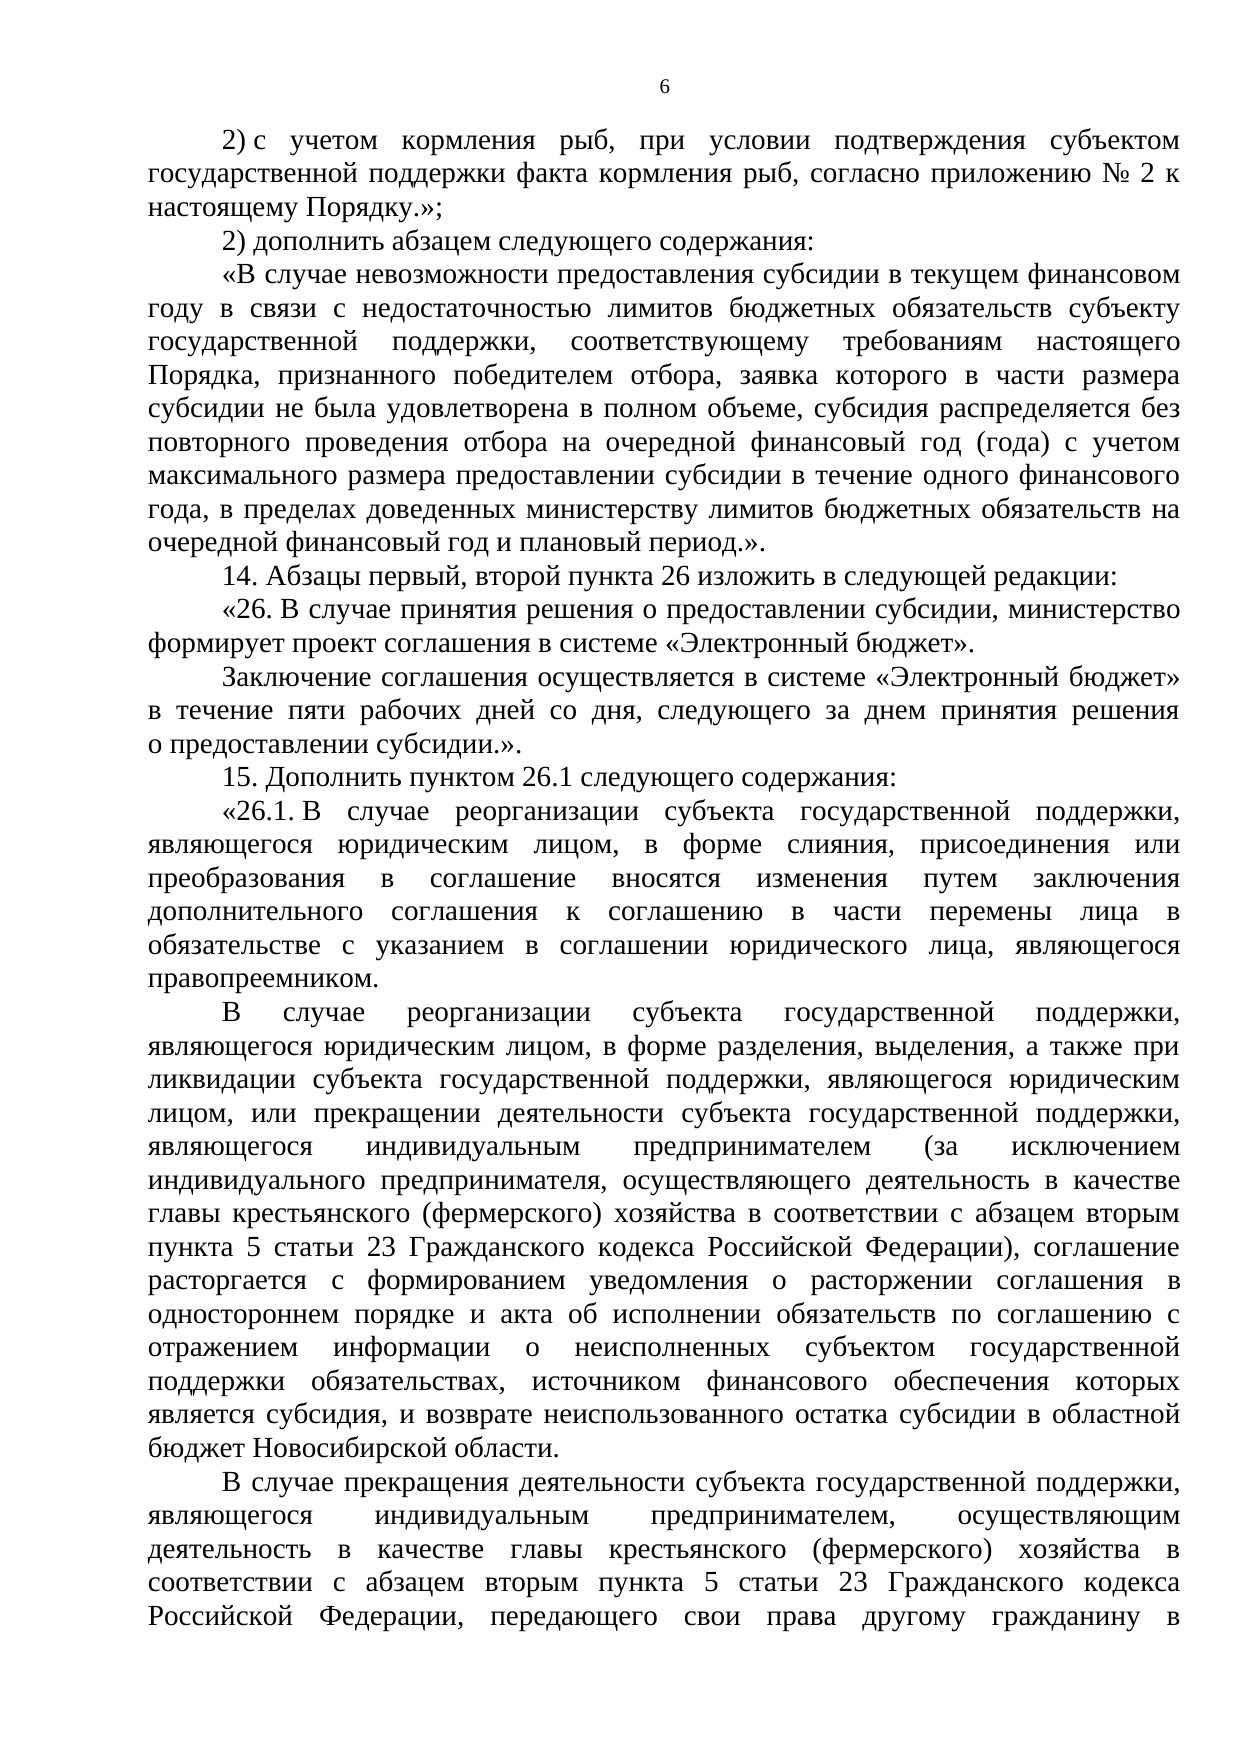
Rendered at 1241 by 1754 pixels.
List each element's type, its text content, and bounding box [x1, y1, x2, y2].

text 14. Абзацы первый, второй пункта 26 изложить в следующей редакции: [148, 558, 1181, 592]
text 15. Дополнить пунктом 26.1 следующего содержания: [148, 759, 1181, 793]
text 2) с учетом кормления рыб, при условии подтверждения субъектом государственной поддержки факта кормления рыб, согласно приложению № 2 к настоящему Порядку.»; [148, 122, 1181, 223]
text «26. В случае принятия решения о предоставлении субсидии, министерство формирует проект соглашения в системе «Электронный бюджет». [148, 592, 1181, 659]
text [148, 1464, 1181, 1631]
text В случае реорганизации субъекта государственной поддержки, являющегося юридическим лицом, в форме разделения, выделения, а также при ликвидации субъекта государственной поддержки, являющегося юридическим лицом, или прекращении деятельности субъекта государственной поддержки, являющегося индивидуальным предпринимателем (за исключением индивидуального предпринимателя, осуществляющего деятельность в качестве главы крестьянского (фермерского) хозяйства в соответствии с абзацем вторым пункта 5 статьи 23 Гражданского кодекса Российской Федерации), соглашение расторгается с формированием уведомления о расторжении соглашения в одностороннем порядке и акта об исполнении обязательств по соглашению с отражением информации о неисполненных субъектом государственной поддержки обязательствах, источником финансового обеспечения которых является субсидия, и возврате неиспользованного остатка субсидии в областной бюджет Новосибирской области. [148, 994, 1181, 1464]
text «В случае невозможности предоставления субсидии в текущем финансовом году в связи с недостаточностью лимитов бюджетных обязательств субъекту государственной поддержки, соответствующему требованиям настоящего Порядка, признанного победителем отбора, заявка которого в части размера субсидии не была удовлетворена в полном объеме, субсидия распределяется без повторного проведения отбора на очередной финансовый год (года) с учетом максимального размера предоставлении субсидии в течение одного финансового года, в пределах доведенных министерству лимитов бюджетных обязательств на очередной финансовый год и плановый период.». [148, 256, 1181, 558]
text 2) дополнить абзацем следующего содержания: [148, 223, 1181, 256]
text Заключение соглашения осуществляется в системе «Электронный бюджет» в течение пяти рабочих дней со дня, следующего за днем принятия решения о предоставлении субсидии.». [148, 659, 1181, 759]
text «26.1. В случае реорганизации субъекта государственной поддержки, являющегося юридическим лицом, в форме слияния, присоединения или преобразования в соглашение вносятся изменения путем заключения дополнительного соглашения к соглашению в части перемены лица в обязательстве с указанием в соглашении юридического лица, являющегося правопреемником. [148, 793, 1181, 994]
